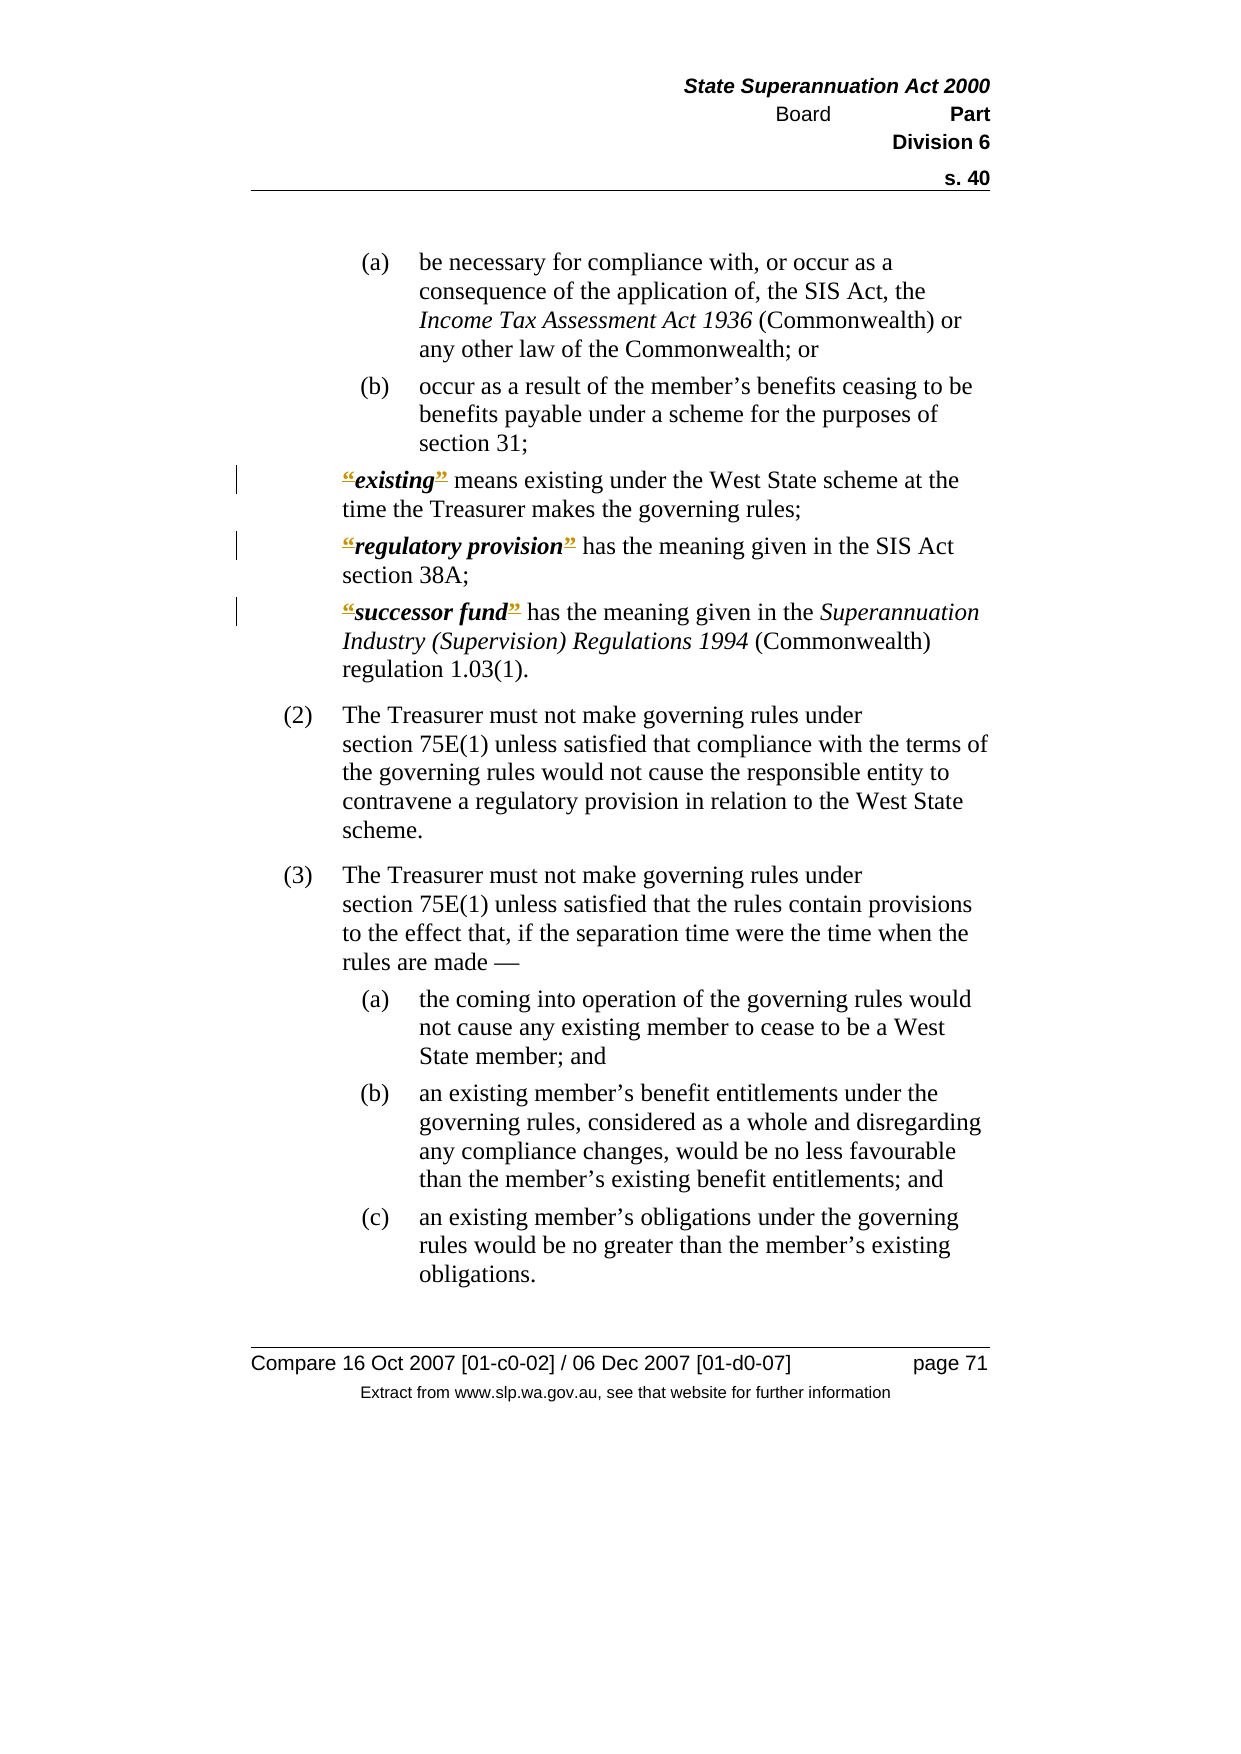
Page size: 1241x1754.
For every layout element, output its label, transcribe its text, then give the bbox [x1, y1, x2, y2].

text (3) The Treasurer must not make governing rules under section 75E(1) unless satisfied that the rules contain provisions to the effect that, if the separation time were the time when the rules are made — [251, 860, 990, 975]
text existing means existing under the West State scheme at the time the Treasurer makes the governing rules; [251, 465, 990, 523]
text (c) an existing member’s obligations under the governing rules would be no greater than the member’s existing obligations. [251, 1202, 990, 1288]
text successor fund has the meaning given in the Superannuation Industry (Supervision) Regulations 1994 (Commonwealth) regulation 1.03(1). [251, 597, 990, 683]
text regulatory provision has the meaning given in the SIS Act section 38A; [251, 531, 990, 589]
text (b) an existing member’s benefit entitlements under the governing rules, considered as a whole and disregarding any compliance changes, would be no less favourable than the member’s existing benefit entitlements; and [251, 1078, 990, 1193]
text (b) occur as a result of the member’s benefits ceasing to be benefits payable under a scheme for the purposes of section 31; [251, 371, 990, 457]
text (a) be necessary for compliance with, or occur as a consequence of the application of, the SIS Act, the Income Tax Assessment Act 1936 (Commonwealth) or any other law of the Commonwealth; or [251, 247, 990, 362]
text (2) The Treasurer must not make governing rules under section 75E(1) unless satisfied that compliance with the terms of the governing rules would not cause the responsible entity to contravene a regulatory provision in relation to the West State scheme. [251, 700, 990, 844]
text (a) the coming into operation of the governing rules would not cause any existing member to cease to be a West State member; and [251, 984, 990, 1070]
